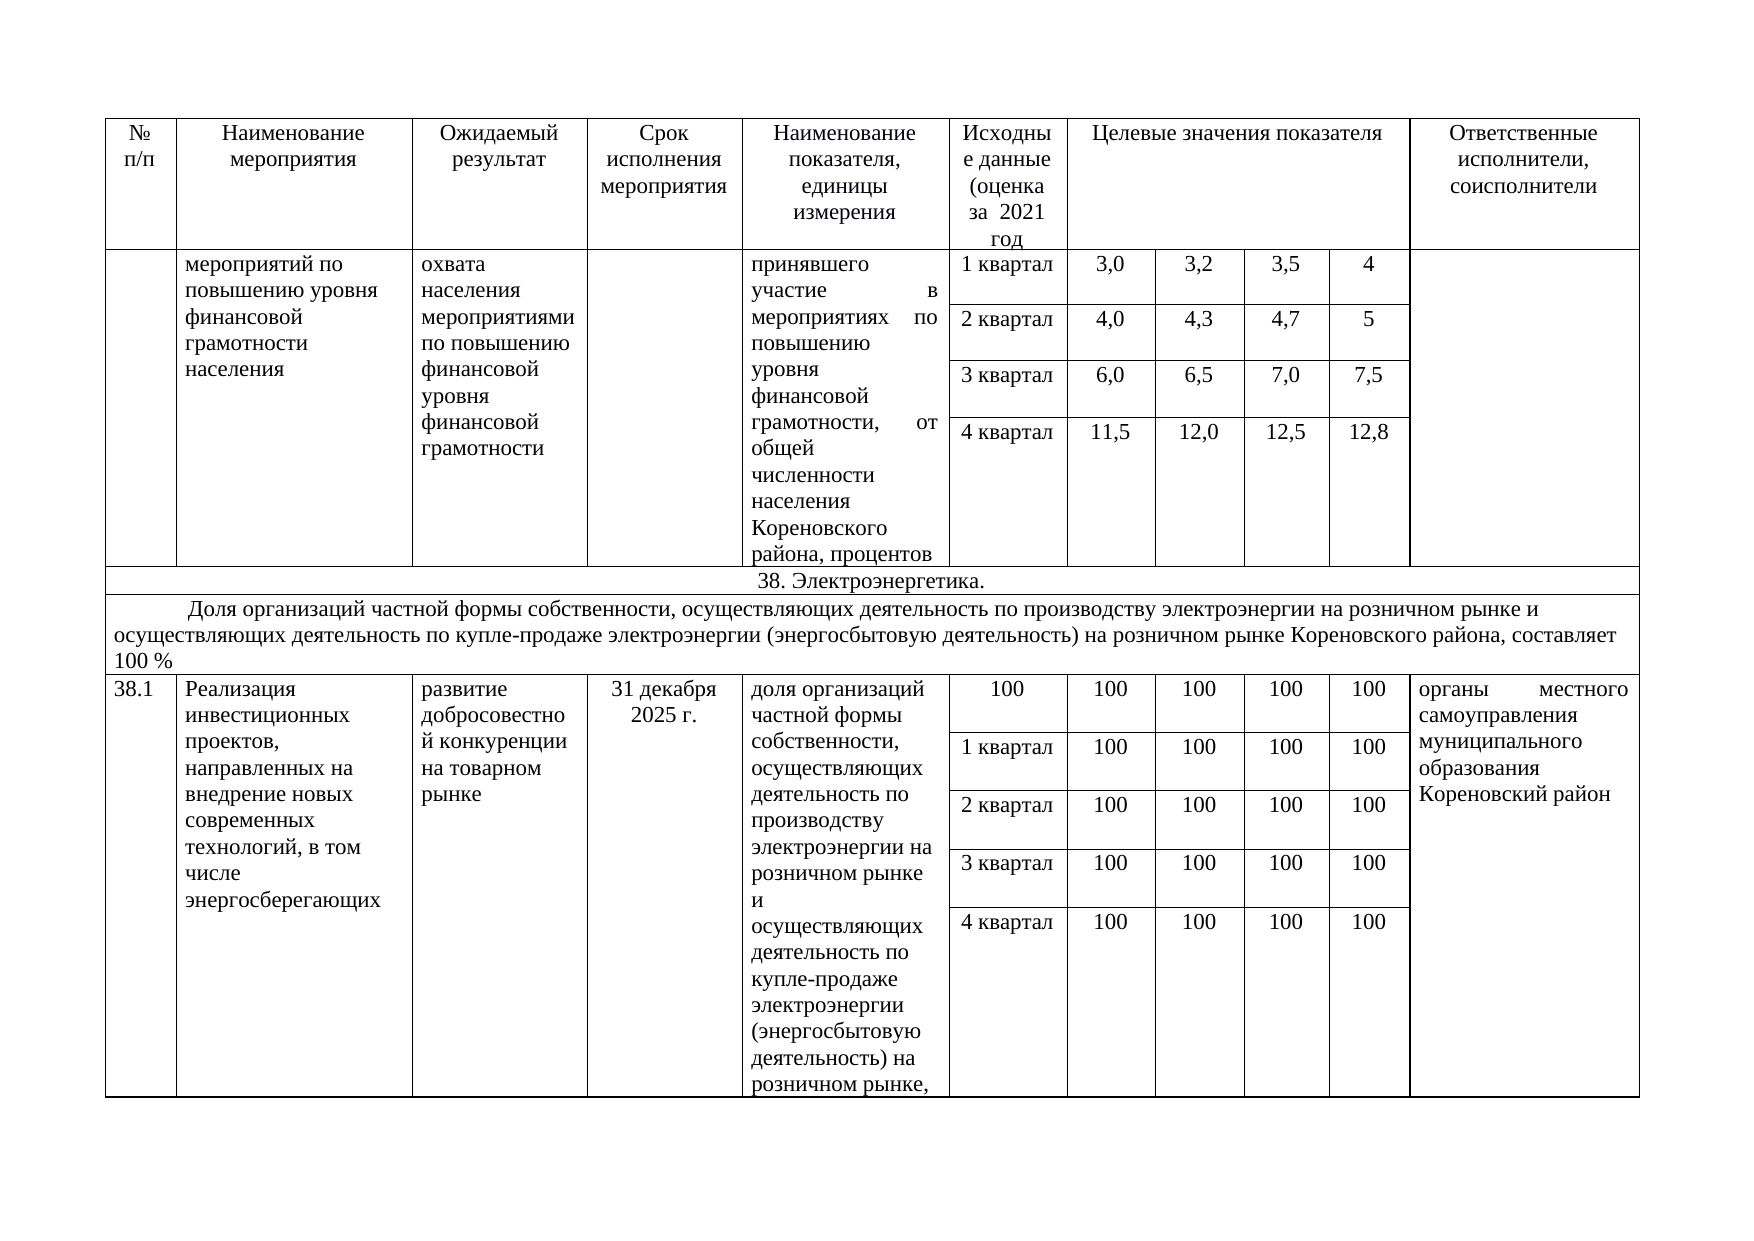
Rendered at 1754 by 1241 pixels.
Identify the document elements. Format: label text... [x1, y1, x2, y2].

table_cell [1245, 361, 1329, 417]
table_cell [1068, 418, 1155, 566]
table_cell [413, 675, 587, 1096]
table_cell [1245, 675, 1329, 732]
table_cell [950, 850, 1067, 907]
table_header Исходные данные (оценка за 2021 год [950, 119, 1067, 249]
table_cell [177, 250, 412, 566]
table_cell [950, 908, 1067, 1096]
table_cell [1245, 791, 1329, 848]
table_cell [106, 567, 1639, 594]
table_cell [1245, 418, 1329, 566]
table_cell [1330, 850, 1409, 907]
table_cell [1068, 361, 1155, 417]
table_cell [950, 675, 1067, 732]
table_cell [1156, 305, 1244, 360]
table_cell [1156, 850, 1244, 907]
table_header Наименование показателя, единицы измерения [743, 119, 949, 249]
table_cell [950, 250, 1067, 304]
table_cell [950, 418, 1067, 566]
table_header Ответственные исполнители, соисполнители [1411, 119, 1639, 249]
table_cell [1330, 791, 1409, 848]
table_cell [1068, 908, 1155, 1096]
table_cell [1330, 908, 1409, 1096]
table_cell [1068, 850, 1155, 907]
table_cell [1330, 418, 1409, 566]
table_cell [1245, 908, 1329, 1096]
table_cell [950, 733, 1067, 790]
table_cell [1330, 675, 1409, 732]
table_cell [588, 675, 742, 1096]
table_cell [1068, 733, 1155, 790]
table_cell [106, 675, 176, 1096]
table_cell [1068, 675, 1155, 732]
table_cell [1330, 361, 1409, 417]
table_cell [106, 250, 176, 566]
table_header Срок исполнения мероприятия [588, 119, 742, 249]
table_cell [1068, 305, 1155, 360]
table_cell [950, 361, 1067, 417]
table_header № п/п [106, 119, 176, 249]
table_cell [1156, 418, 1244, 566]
table_header Наименование мероприятия [177, 119, 412, 249]
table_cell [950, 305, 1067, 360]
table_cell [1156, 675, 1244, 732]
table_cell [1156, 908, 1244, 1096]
table_header Целевые значения показателя [1068, 119, 1409, 249]
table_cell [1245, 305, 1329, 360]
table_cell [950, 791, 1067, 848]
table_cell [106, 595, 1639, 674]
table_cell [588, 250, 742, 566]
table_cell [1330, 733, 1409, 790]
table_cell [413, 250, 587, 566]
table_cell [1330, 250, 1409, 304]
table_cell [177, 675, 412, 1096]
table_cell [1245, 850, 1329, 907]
table_header Ожидаемый результат [413, 119, 587, 249]
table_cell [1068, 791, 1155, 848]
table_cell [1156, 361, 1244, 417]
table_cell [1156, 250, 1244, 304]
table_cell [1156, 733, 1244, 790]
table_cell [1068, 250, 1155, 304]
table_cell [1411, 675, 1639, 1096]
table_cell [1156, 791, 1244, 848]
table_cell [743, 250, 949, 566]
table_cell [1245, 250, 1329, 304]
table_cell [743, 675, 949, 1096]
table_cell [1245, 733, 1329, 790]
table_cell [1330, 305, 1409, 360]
